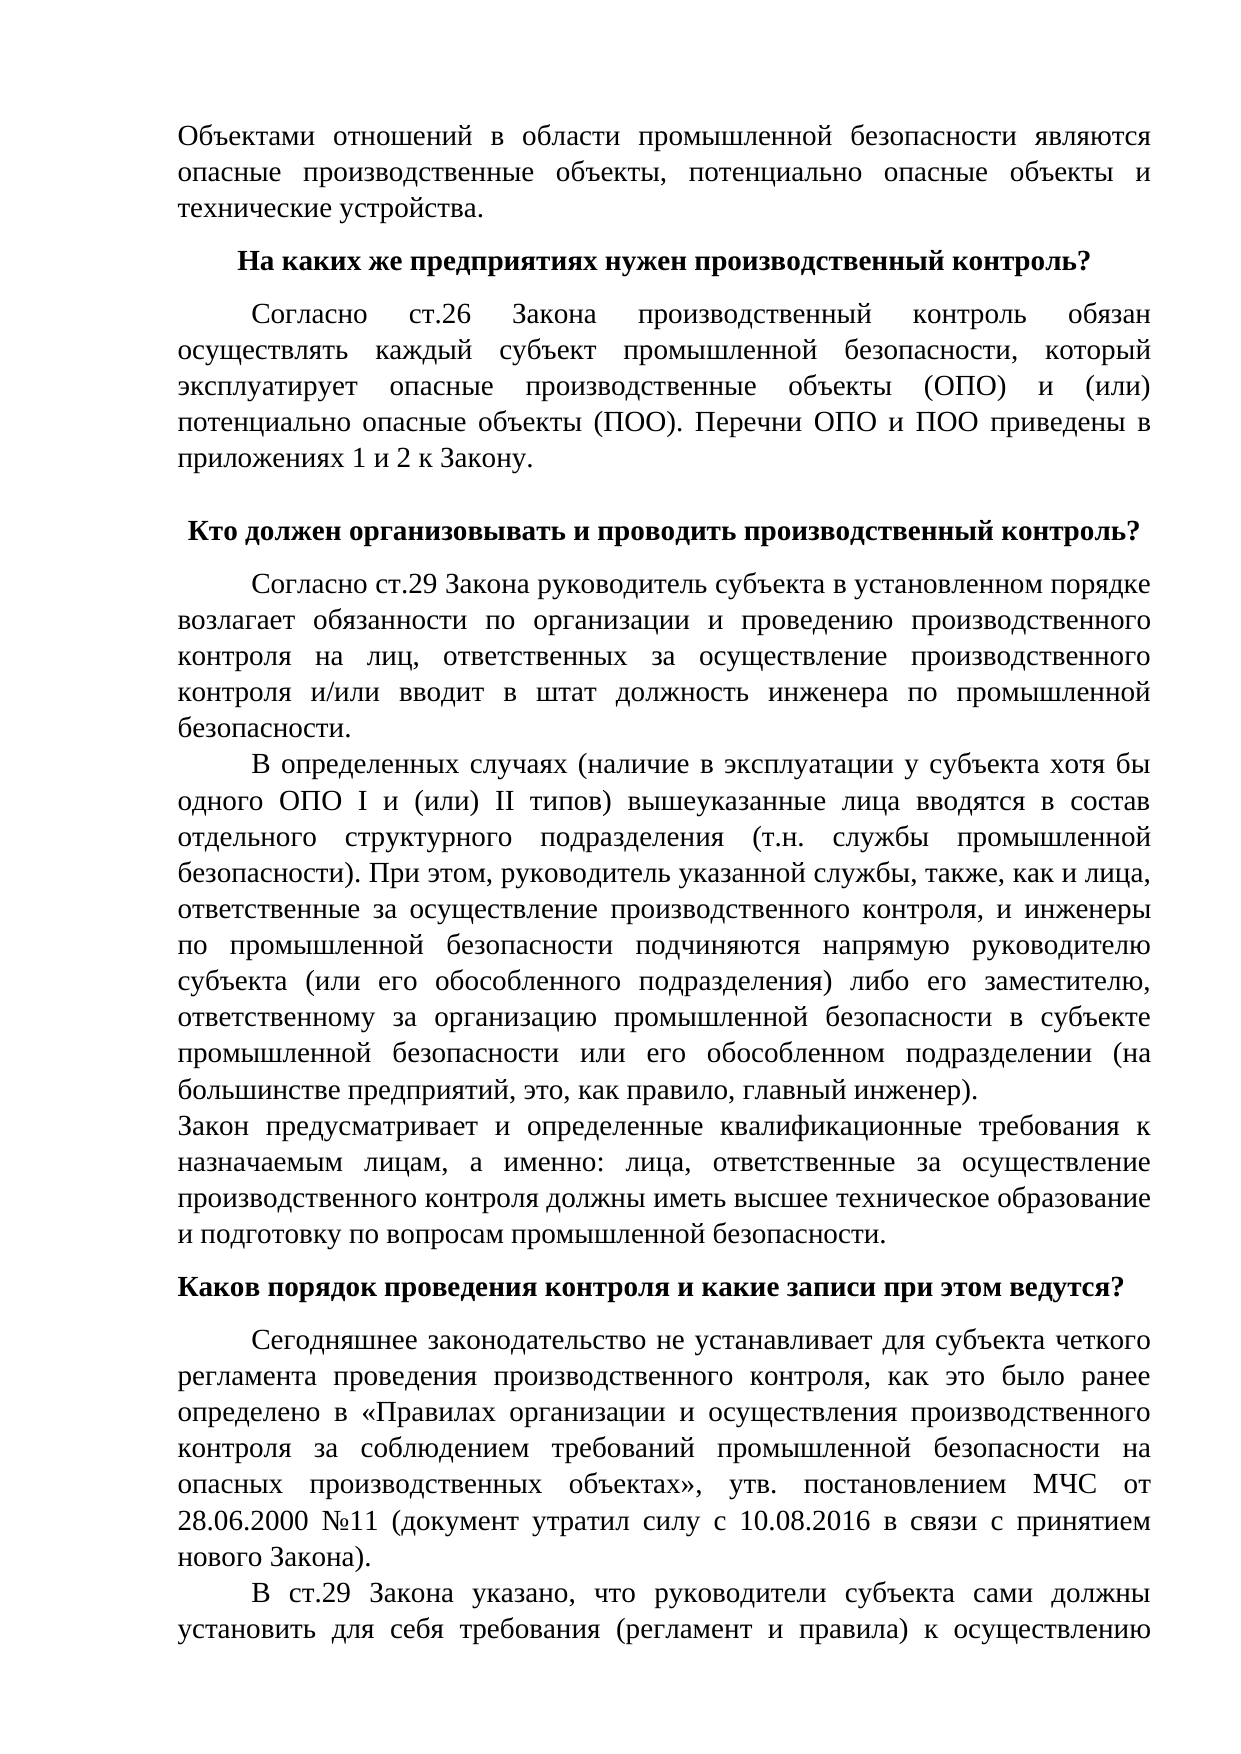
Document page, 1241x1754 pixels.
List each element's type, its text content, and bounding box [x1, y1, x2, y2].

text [177, 1575, 1152, 1645]
text Кто должен организовывать и проводить производственный контроль? [177, 513, 1152, 546]
text Каков порядок проведения контроля и какие записи при этом ведутся? [177, 1269, 1152, 1303]
text Согласно ст.29 Закона руководитель субъекта в установленном порядке возлагает обязанности по организации и проведению производственного контроля на лиц, ответственных за осуществление производственного контроля и/или вводит в штат должность инженера по промышленной безопасности. [177, 566, 1152, 744]
text На каких же предприятиях нужен производственный контроль? [177, 243, 1152, 277]
text В определенных случаях (наличие в эксплуатации у субъекта хотя бы одного ОПО I и (или) II типов) вышеуказанные лица вводятся в состав отдельного структурного подразделения (т.н. службы промышленной безопасности). При этом, руководитель указанной службы, также, как и лица, ответственные за осуществление производственного контроля, и инженеры по промышленной безопасности подчиняются напрямую руководителю субъекта (или его обособленного подразделения) либо его заместителю, ответственному за организацию промышленной безопасности в субъекте промышленной безопасности или его обособленном подразделении (на большинстве предприятий, это, как правило, главный инженер). [177, 746, 1152, 1105]
text Согласно ст.26 Закона производственный контроль обязан осуществлять каждый субъект промышленной безопасности, который эксплуатирует опасные производственные объекты (ОПО) и (или) потенциально опасные объекты (ПОО). Перечни ОПО и ПОО приведены в приложениях 1 и 2 к Закону. [177, 296, 1152, 474]
text Сегодняшнее законодательство не устанавливает для субъекта четкого регламента проведения производственного контроля, как это было ранее определено в «Правилах организации и осуществления производственного контроля за соблюдением требований промышленной безопасности на опасных производственных объектах», утв. постановлением МЧС от 28.06.2000 №11 (документ утратил силу с 10.08.2016 в связи с принятием нового Закона). [177, 1322, 1152, 1572]
text Закон предусматривает и определенные квалификационные требования к назначаемым лицам, а именно: лица, ответственные за осуществление производственного контроля должны иметь высшее техническое образование и подготовку по вопросам промышленной безопасности. [177, 1108, 1152, 1250]
text Объектами отношений в области промышленной безопасности являются опасные производственные объекты, потенциально опасные объекты и технические устройства. [177, 118, 1152, 224]
